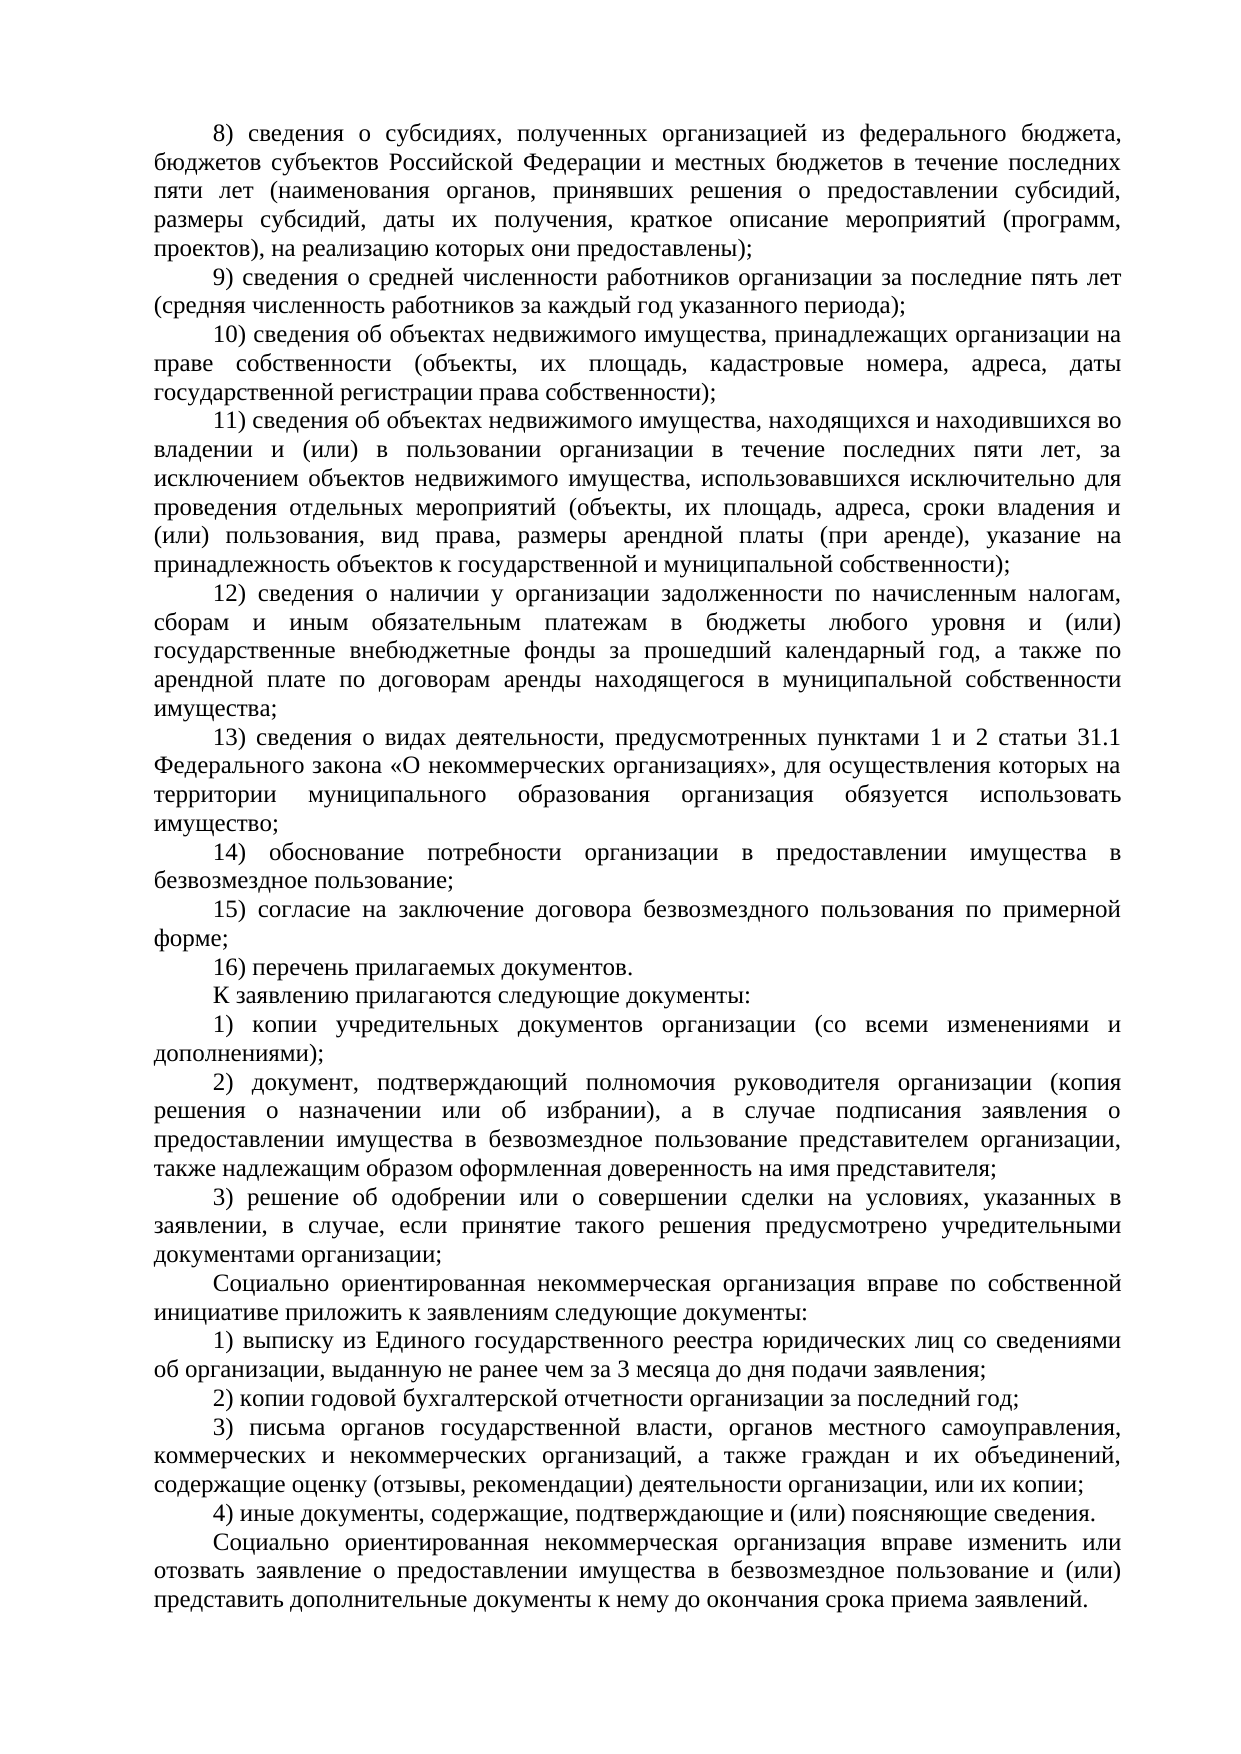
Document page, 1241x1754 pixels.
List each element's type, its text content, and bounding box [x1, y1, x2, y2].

text 13) сведения о видах деятельности, предусмотренных пунктами 1 и 2 статьи 31.1 Федерального закона «О некоммерческих организациях», для осуществления которых на территории муниципального образования организация обязуется использовать имущество; [153, 722, 1122, 837]
text 3) письма органов государственной власти, органов местного самоуправления, коммерческих и некоммерческих организаций, а также граждан и их объединений, содержащие оценку (отзывы, рекомендации) деятельности организации, или их копии; [153, 1412, 1122, 1498]
text 1) копии учредительных документов организации (со всеми изменениями и дополнениями); [153, 1009, 1122, 1067]
text 4) иные документы, содержащие, подтверждающие и (или) поясняющие сведения. [153, 1498, 1122, 1527]
text 2) копии годовой бухгалтерской отчетности организации за последний год; [153, 1383, 1122, 1412]
text 12) сведения о наличии у организации задолженности по начисленным налогам, сборам и иным обязательным платежам в бюджеты любого уровня и (или) государственные внебюджетные фонды за прошедший календарный год, а также по арендной плате по договорам аренды находящегося в муниципальной собственности имущества; [153, 578, 1122, 722]
text 3) решение об одобрении или о совершении сделки на условиях, указанных в заявлении, в случае, если принятие такого решения предусмотрено учредительными документами организации; [153, 1182, 1122, 1268]
text 10) сведения об объектах недвижимого имущества, принадлежащих организации на праве собственности (объекты, их площадь, кадастровые номера, адреса, даты государственной регистрации права собственности); [153, 319, 1122, 406]
text Социально ориентированная некоммерческая организация вправе изменить или отозвать заявление о предоставлении имущества в безвозмездное пользование и (или) представить дополнительные документы к нему до окончания срока приема заявлений. [153, 1527, 1122, 1613]
text 8) сведения о субсидиях, полученных организацией из федерального бюджета, бюджетов субъектов Российской Федерации и местных бюджетов в течение последних пяти лет (наименования органов, принявших решения о предоставлении субсидий, размеры субсидий, даты их получения, краткое описание мероприятий (программ, проектов), на реализацию которых они предоставлены); [153, 118, 1122, 262]
text 1) выписку из Единого государственного реестра юридических лиц со сведениями об организации, выданную не ранее чем за 3 месяца до дня подачи заявления; [153, 1326, 1122, 1383]
text 15) согласие на заключение договора безвозмездного пользования по примерной форме; [153, 894, 1122, 952]
text 16) перечень прилагаемых документов. [153, 952, 1122, 981]
text 2) документ, подтверждающий полномочия руководителя организации (копия решения о назначении или об избрании), а в случае подписания заявления о предоставлении имущества в безвозмездное пользование представителем организации, также надлежащим образом оформленная доверенность на имя представителя; [153, 1067, 1122, 1182]
text 11) сведения об объектах недвижимого имущества, находящихся и находившихся во владении и (или) в пользовании организации в течение последних пяти лет, за исключением объектов недвижимого имущества, использовавшихся исключительно для проведения отдельных мероприятий (объекты, их площадь, адреса, сроки владения и (или) пользования, вид права, размеры арендной платы (при аренде), указание на принадлежность объектов к государственной и муниципальной собственности); [153, 406, 1122, 578]
text 9) сведения о средней численности работников организации за последние пять лет (средняя численность работников за каждый год указанного периода); [153, 262, 1122, 319]
text 14) обоснование потребности организации в предоставлении имущества в безвозмездное пользование; [153, 837, 1122, 894]
text Социально ориентированная некоммерческая организация вправе по собственной инициативе приложить к заявлениям следующие документы: [153, 1268, 1122, 1326]
text К заявлению прилагаются следующие документы: [153, 981, 1122, 1009]
